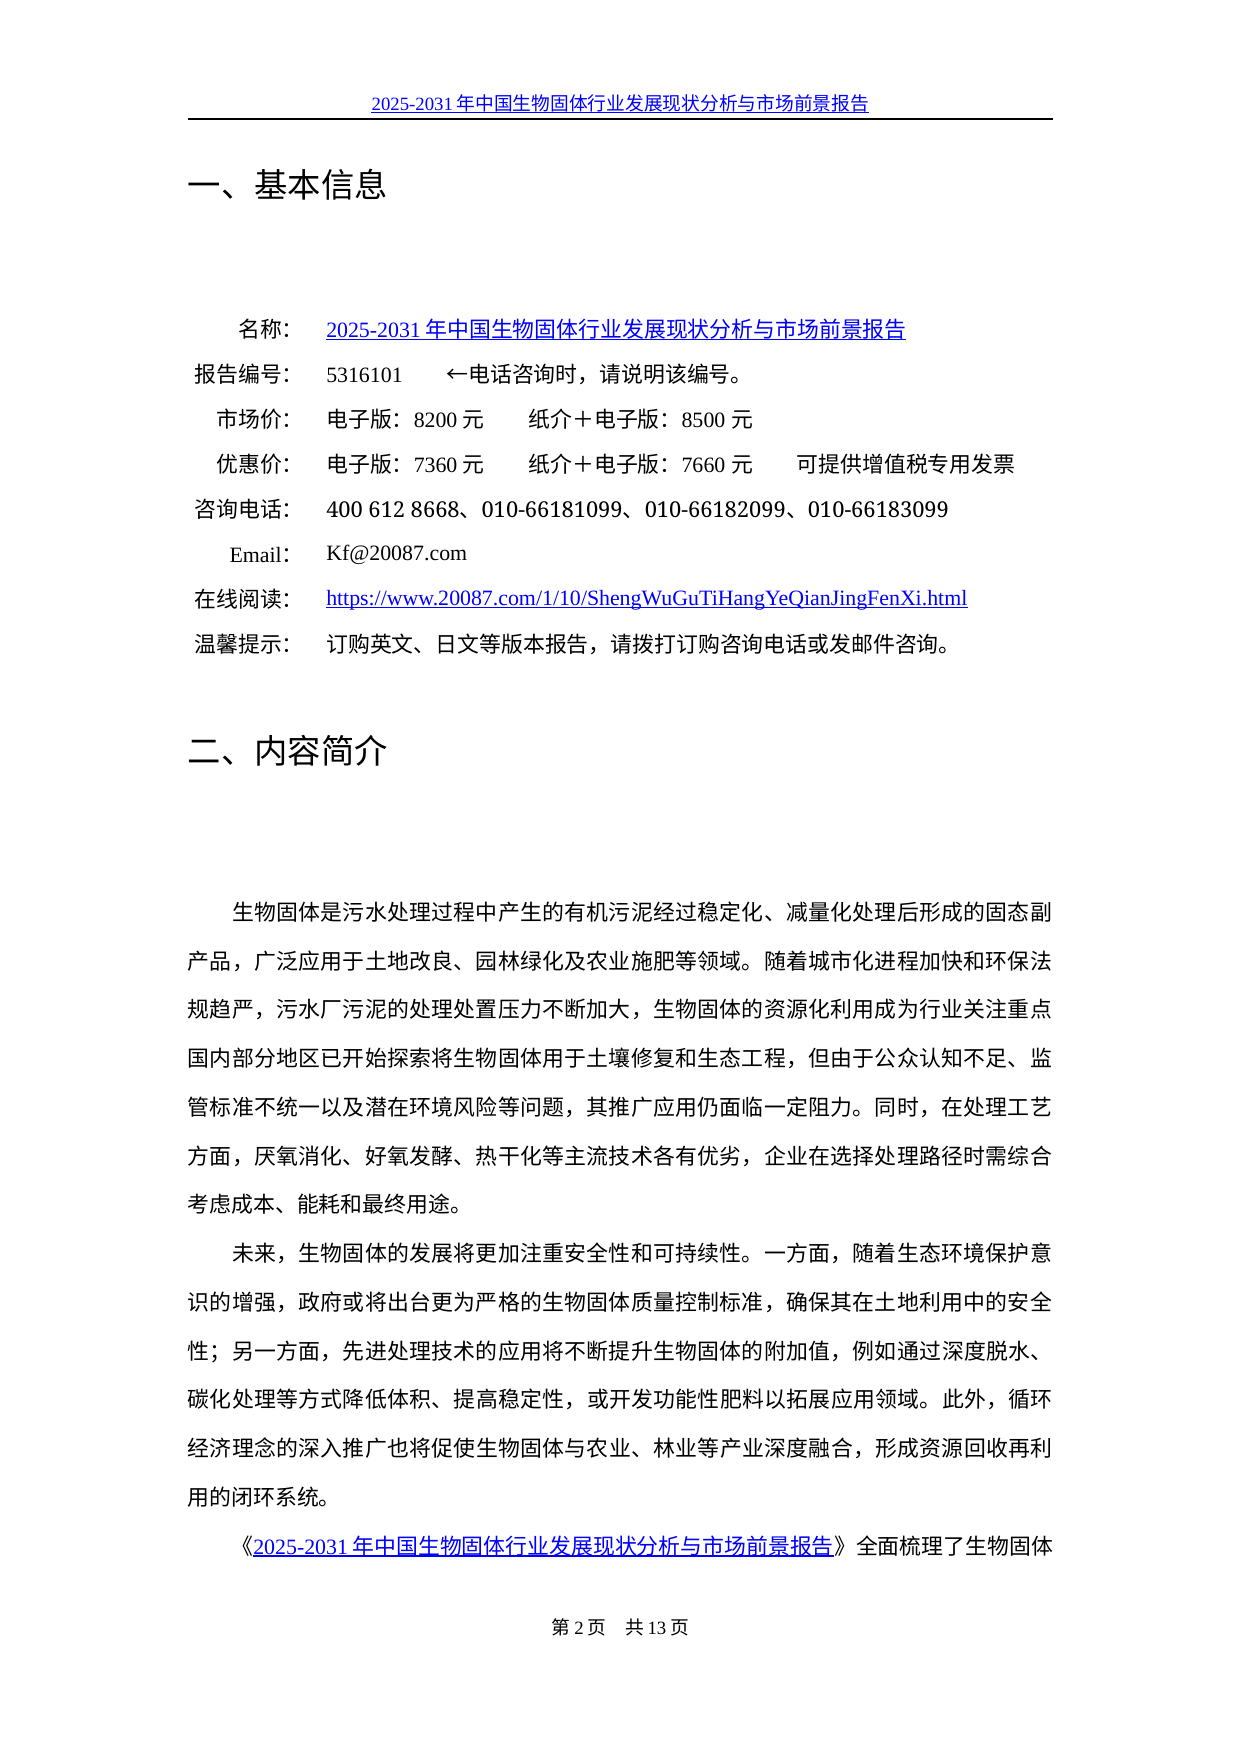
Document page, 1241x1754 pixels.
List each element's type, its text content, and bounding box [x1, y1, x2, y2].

table_cell 市场价： [167, 402, 315, 447]
table_cell 报告编号： [167, 357, 315, 402]
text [187, 894, 1053, 1561]
table_cell 优惠价： [167, 447, 315, 492]
table_cell 5316101 ←电话咨询时，请说明该编号。 [315, 357, 1073, 402]
table_cell [315, 582, 1073, 627]
table_header 名称： [167, 312, 315, 357]
table_cell 电子版：7360 元 纸介＋电子版：7660 元 可提供增值税专用发票 [315, 447, 1073, 492]
table_cell Email： [167, 537, 315, 582]
table_cell 电子版：8200 元 纸介＋电子版：8500 元 [315, 402, 1073, 447]
table_cell 订购英文、日文等版本报告，请拨打订购咨询电话或发邮件咨询。 [315, 627, 1073, 672]
table_cell 温馨提示： [167, 627, 315, 672]
title 二、内容简介 [187, 717, 1053, 782]
title 一、基本信息 [187, 150, 1053, 215]
table_header 2025-2031年中国生物固体行业发展现状分析与市场前景报告 [315, 312, 1073, 357]
table_cell Kf@20087.com [315, 537, 1073, 582]
table_cell 在线阅读： [167, 582, 315, 627]
table_cell 400 612 8668、010-66181099、010-66182099、010-66183099 [315, 492, 1073, 537]
table_cell 咨询电话： [167, 492, 315, 537]
